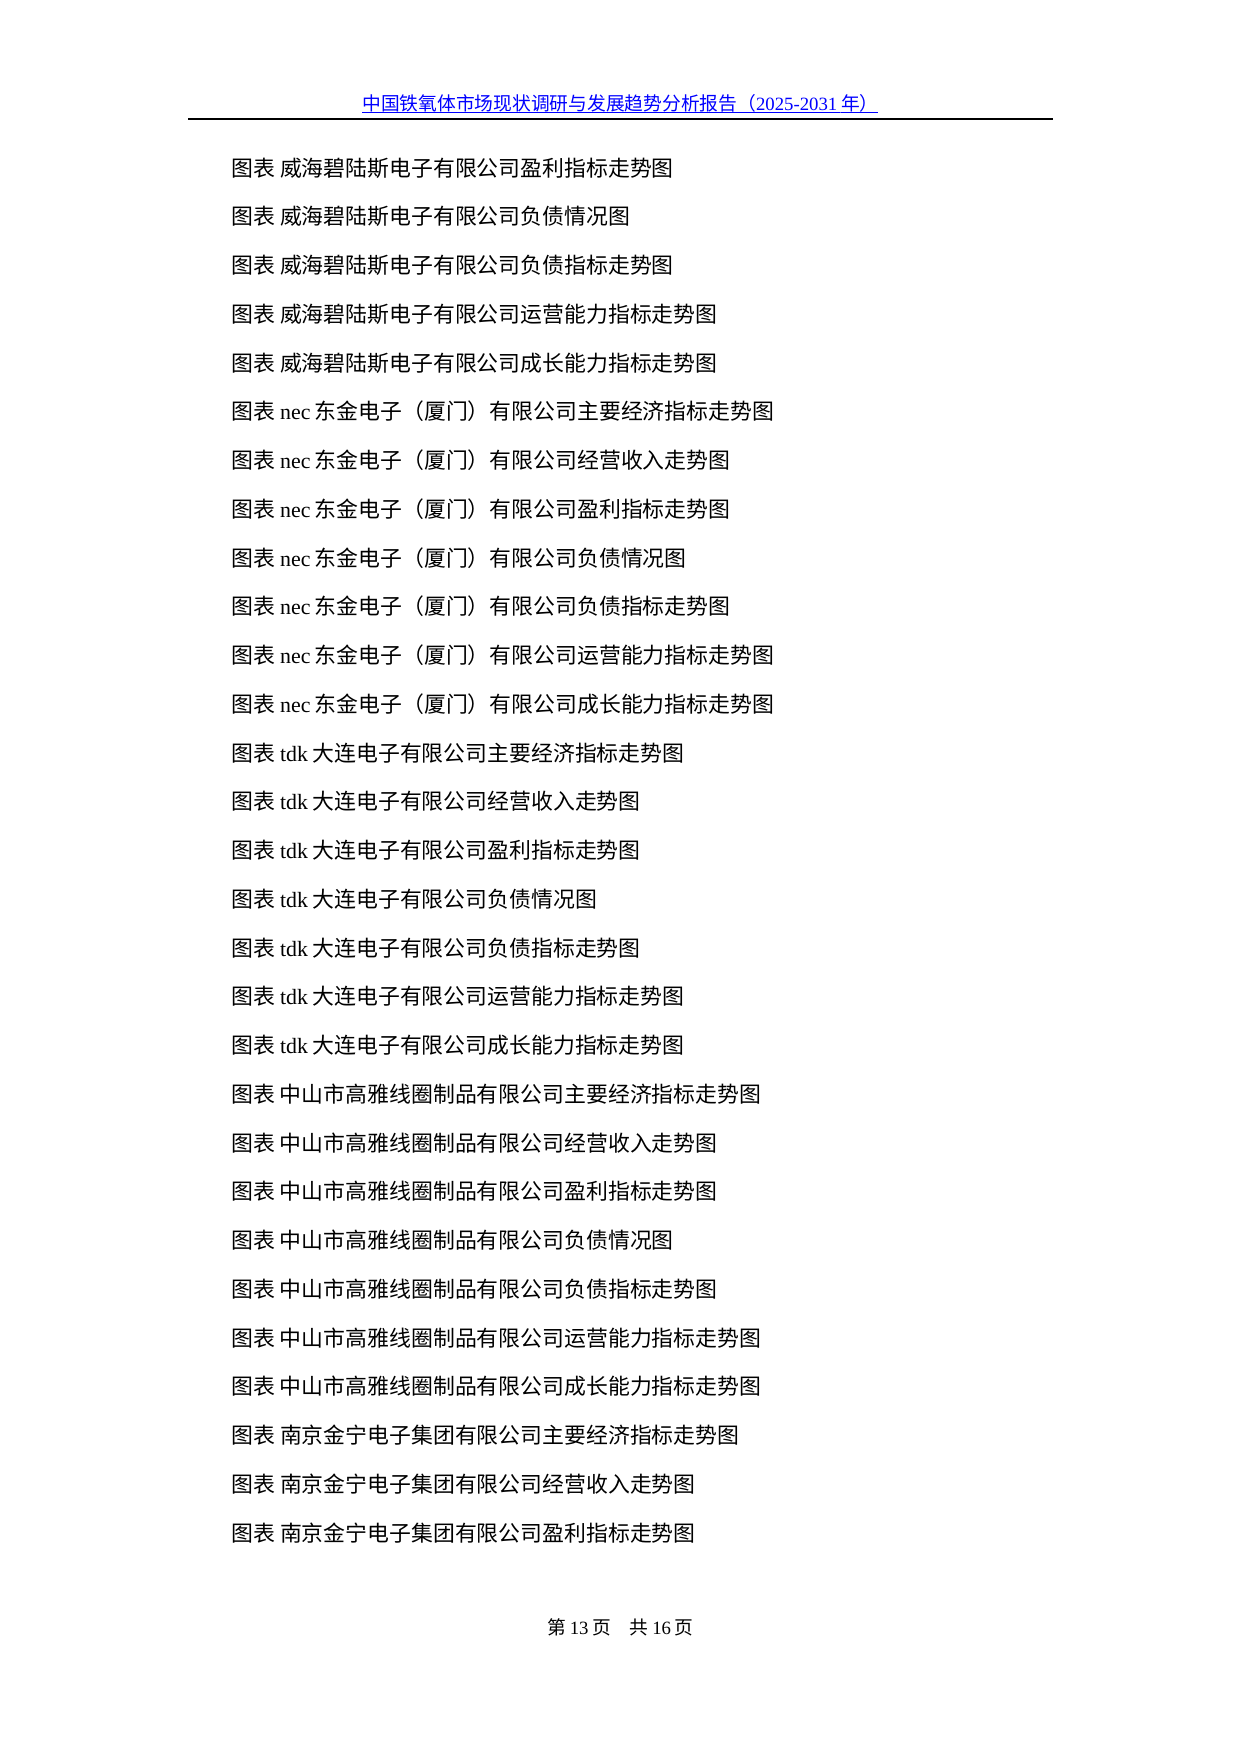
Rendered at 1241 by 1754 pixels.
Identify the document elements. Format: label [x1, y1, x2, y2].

text [187, 150, 1053, 1548]
